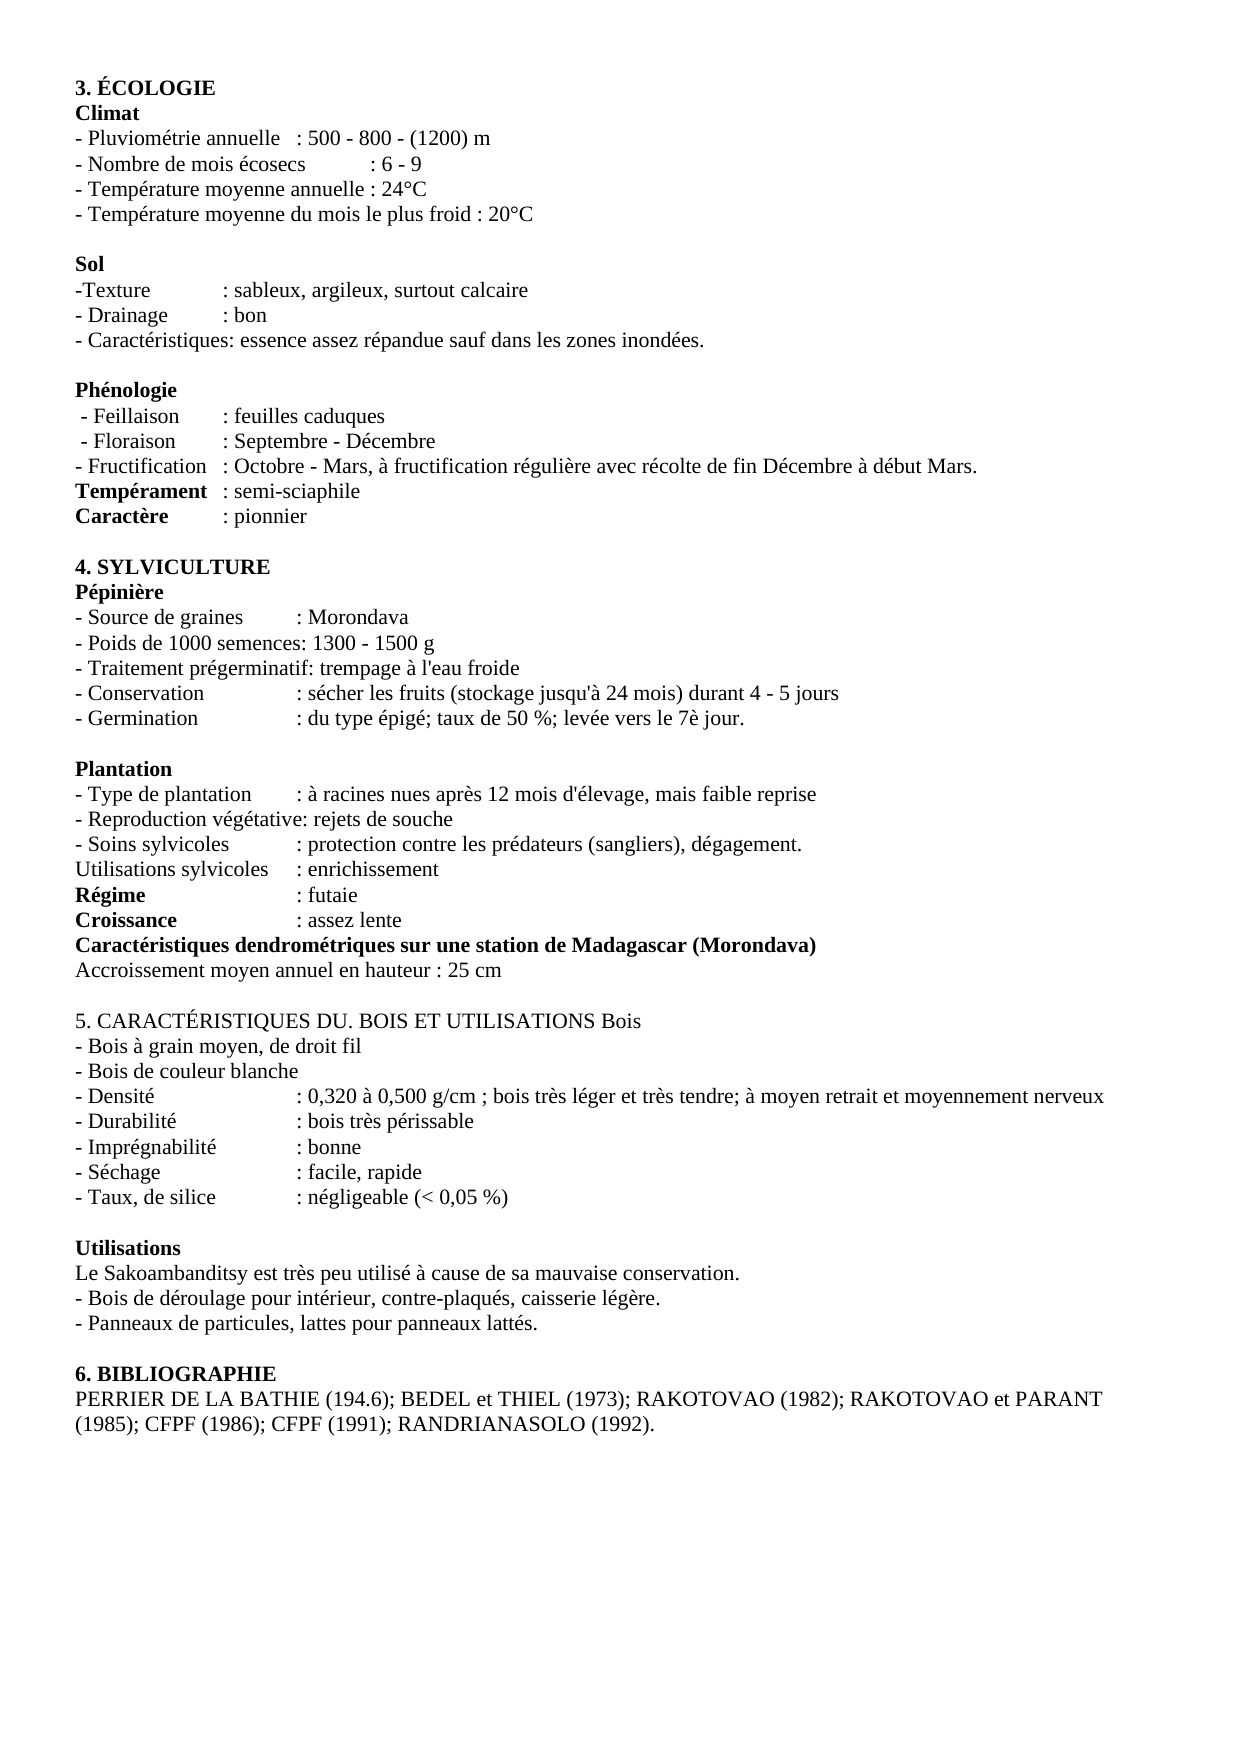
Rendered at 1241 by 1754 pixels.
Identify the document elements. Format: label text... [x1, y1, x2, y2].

text Le Sakoambanditsy est très peu utilisé à cause de sa mauvaise conservation. [75, 1260, 1165, 1285]
text - Bois de déroulage pour intérieur, contre-plaqués, caisserie légère. [75, 1285, 1165, 1310]
text Croissance : assez lente [75, 907, 1165, 932]
text 3. ÉCOLOGIE [75, 75, 1165, 100]
text - Feillaison : feuilles caduques [75, 403, 1165, 428]
text Plantation [75, 756, 1165, 781]
text Utilisations [75, 1234, 1165, 1260]
text - Reproduction végétative: rejets de souche [75, 806, 1165, 831]
text - Poids de 1000 semences: 1300 - 1500 g [75, 629, 1165, 655]
text - Drainage : bon [75, 302, 1165, 327]
text - Fructification : Octobre - Mars, à fructification régulière avec récolte de fin Décembre à début Mars. [75, 453, 1165, 478]
text Phénologie [75, 377, 1165, 403]
text - Conservation : sécher les fruits (stockage jusqu'à 24 mois) durant 4 - 5 jours [75, 680, 1165, 705]
text 5. CARACTÉRISTIQUES DU. BOIS ET UTILISATIONS Bois [75, 1008, 1165, 1033]
text - Bois de couleur blanche [75, 1058, 1165, 1083]
text - Taux, de silice : négligeable (< 0,05 %) [75, 1184, 1165, 1209]
text Accroissement moyen annuel en hauteur : 25 cm [75, 957, 1165, 982]
text - Type de plantation : à racines nues après 12 mois d'élevage, mais faible reprise [75, 781, 1165, 806]
text - Nombre de mois écosecs : 6 - 9 [75, 151, 1165, 176]
text Climat [75, 100, 1165, 125]
text Sol [75, 251, 1165, 277]
text - Caractéristiques: essence assez répandue sauf dans les zones inondées. [75, 327, 1165, 352]
text Régime : futaie [75, 882, 1165, 907]
text - Durabilité : bois très périssable [75, 1108, 1165, 1134]
text - Germination : du type épigé; taux de 50 %; levée vers le 7è jour. [75, 705, 1165, 730]
text - Séchage : facile, rapide [75, 1159, 1165, 1184]
text Pépinière [75, 579, 1165, 604]
text - Bois à grain moyen, de droit fil [75, 1033, 1165, 1058]
text Utilisations sylvicoles : enrichissement [75, 856, 1165, 882]
text - Soins sylvicoles : protection contre les prédateurs (sangliers), dégagement. [75, 831, 1165, 856]
text - Imprégnabilité : bonne [75, 1134, 1165, 1159]
text - Température moyenne du mois le plus froid : 20°C [75, 201, 1165, 226]
text 4. SYLVICULTURE [75, 554, 1165, 579]
text - Température moyenne annuelle : 24°C [75, 176, 1165, 201]
text - Panneaux de particules, lattes pour panneaux lattés. [75, 1310, 1165, 1335]
text - Traitement prégerminatif: trempage à l'eau froide [75, 655, 1165, 680]
text Tempérament : semi-sciaphile [75, 478, 1165, 503]
text -Texture : sableux, argileux, surtout calcaire [75, 277, 1165, 302]
text Caractère : pionnier [75, 503, 1165, 529]
text - Densité : 0,320 à 0,500 g/cm ; bois très léger et très tendre; à moyen retrait et moyennement nerveux [75, 1083, 1165, 1108]
text - Pluviométrie annuelle : 500 - 800 - (1200) m [75, 125, 1165, 151]
text - Source de graines : Morondava [75, 604, 1165, 629]
text 6. BIBLIOGRAPHIE [75, 1361, 1165, 1386]
text PERRIER DE LA BATHIE (194.6); BEDEL et THIEL (1973); RAKOTOVAO (1982); RAKOTOVAO et PARANT (1985); CFPF (1986); CFPF (1991); RANDRIANASOLO (1992). [75, 1386, 1165, 1436]
text Caractéristiques dendrométriques sur une station de Madagascar (Morondava) [75, 932, 1165, 957]
text - Floraison : Septembre - Décembre [75, 428, 1165, 453]
